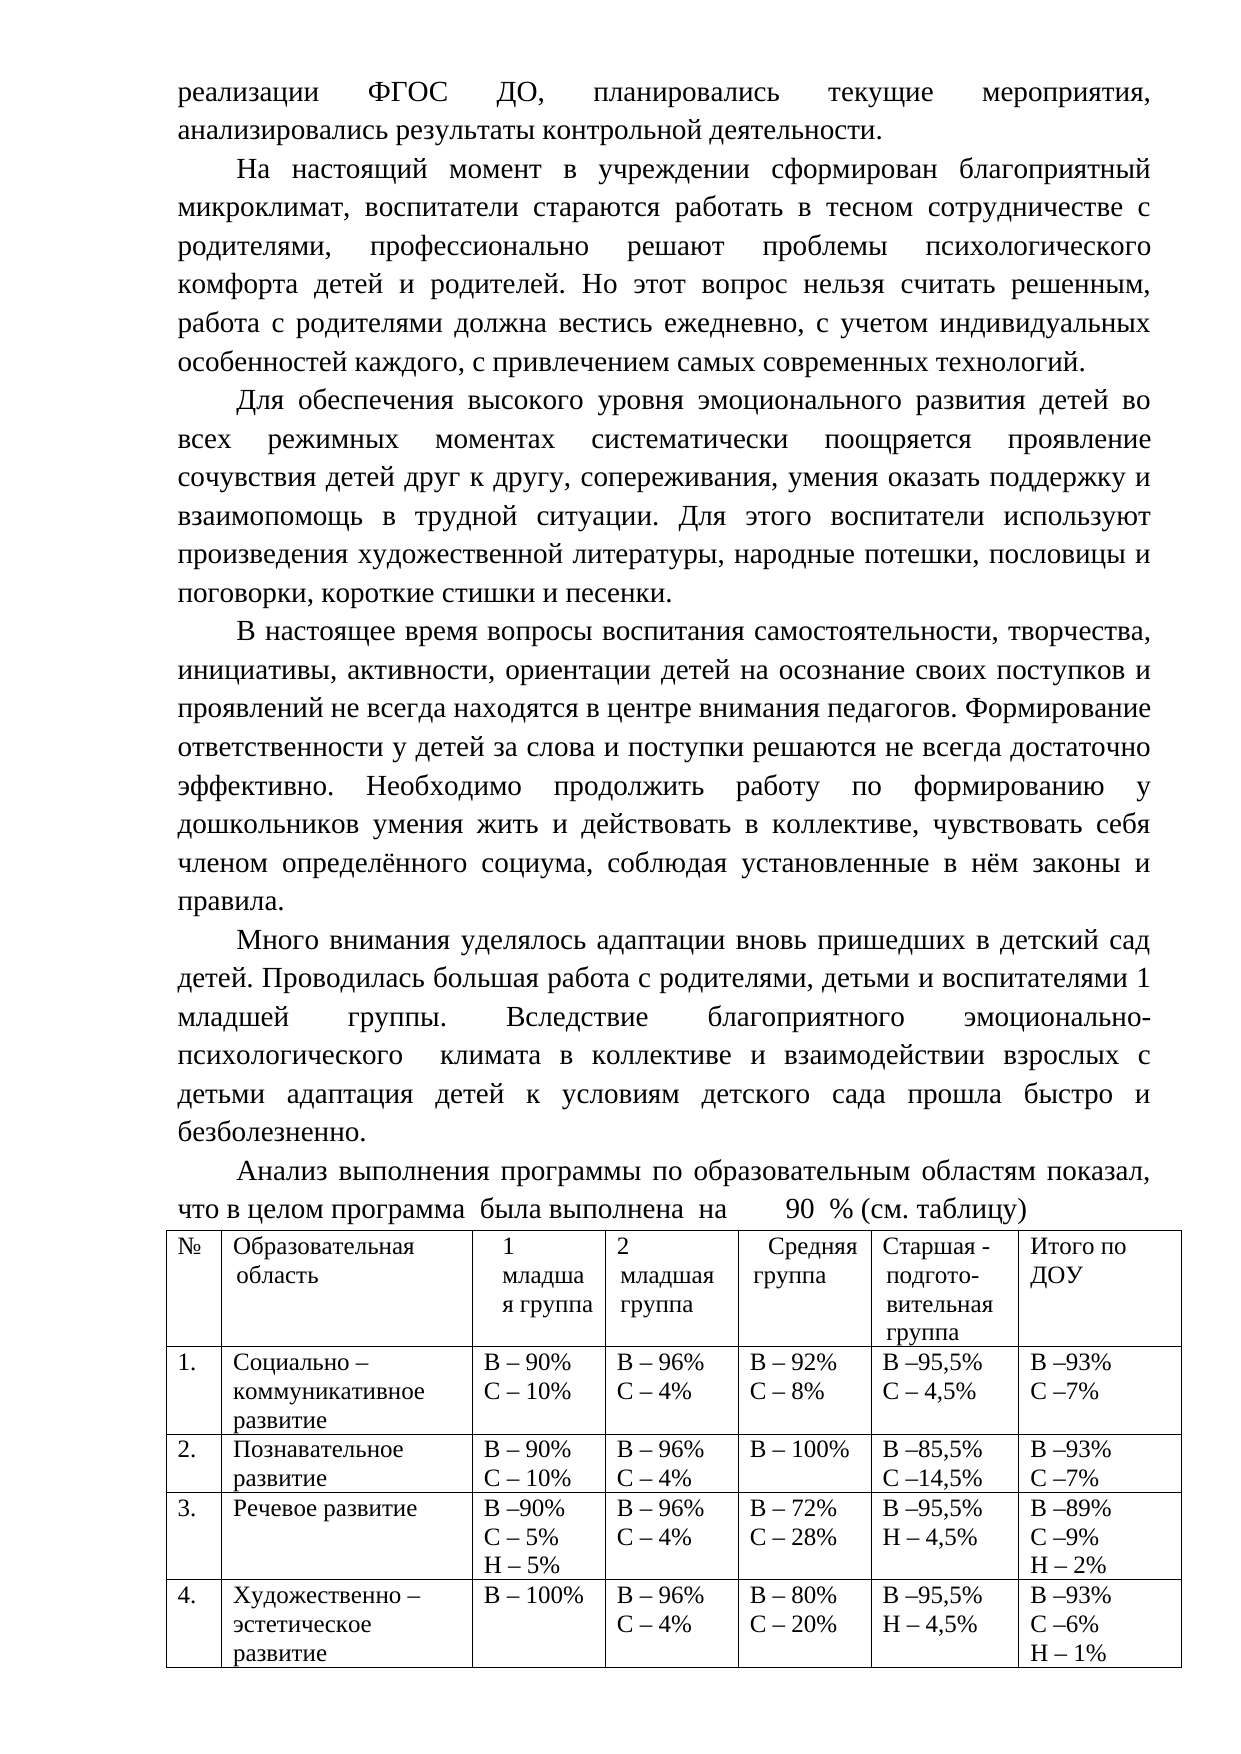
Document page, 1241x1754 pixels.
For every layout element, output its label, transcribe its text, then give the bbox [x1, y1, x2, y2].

text На настоящий момент в учреждении сформирован благоприятный микроклимат, воспитатели стараются работать в тесном сотрудничестве с родителями, профессионально решают проблемы психологического комфорта детей и родителей. Но этот вопрос нельзя считать решенным, работа с родителями должна вестись ежедневно, с учетом индивидуальных особенностей каждого, с привлечением самых современных технологий. [177, 151, 1152, 377]
table_cell В – 90% С – 10% [473, 1435, 605, 1492]
table_cell В –93% С –7% [1019, 1435, 1181, 1492]
table_header 2 младшая группа [606, 1231, 738, 1346]
table_cell В –90% С – 5% Н – 5% [473, 1493, 605, 1579]
table_cell В –95,5% Н – 4,5% [872, 1493, 1018, 1579]
table_cell В –85,5% С –14,5% [872, 1435, 1018, 1492]
table_cell В –95,5% С – 4,5% [872, 1347, 1018, 1433]
text В настоящее время вопросы воспитания самостоятельности, творчества, инициативы, активности, ориентации детей на осознание своих поступков и проявлений не всегда находятся в центре внимания педагогов. Формирование ответственности у детей за слова и поступки решаются не всегда достаточно эффективно. Необходимо продолжить работу по формированию у дошкольников умения жить и действовать в коллективе, чувствовать себя членом определённого социума, соблюдая установленные в нём законы и правила. [177, 613, 1152, 917]
table_cell Социально – коммуникативное развитие [222, 1347, 472, 1433]
table_cell Познавательное развитие [222, 1435, 472, 1492]
table_cell В – 90% С – 10% [473, 1347, 605, 1433]
table_cell 4. [167, 1580, 221, 1667]
table_cell 2. [167, 1435, 221, 1492]
text Анализ выполнения программы по образовательным областям показал, что в целом программа была выполнена на 90 % (см. таблицу) [177, 1153, 1152, 1225]
table_cell В – 96% С – 4% [606, 1493, 738, 1579]
table_cell В – 96% С – 4% [606, 1580, 738, 1667]
table_header № [167, 1231, 221, 1346]
table_cell В –95,5% Н – 4,5% [872, 1580, 1018, 1667]
table_cell Художественно – эстетическое развитие [222, 1580, 472, 1667]
table_header Образовательная область [222, 1231, 472, 1346]
table_header Итого по ДОУ [1019, 1231, 1181, 1346]
table_cell В – 100% [739, 1435, 871, 1492]
table_header Старшая - подгото-вительная группа [872, 1231, 1018, 1346]
table_cell 1. [167, 1347, 221, 1433]
table_cell В – 100% [473, 1580, 605, 1667]
table_cell В – 96% С – 4% [606, 1347, 738, 1433]
table_cell В – 80% С – 20% [739, 1580, 871, 1667]
table_cell В –93% С –6% Н – 1% [1019, 1580, 1181, 1667]
table_cell В – 96% С – 4% [606, 1435, 738, 1492]
table_header Средняя группа [739, 1231, 871, 1346]
table_cell В – 72% С – 28% [739, 1493, 871, 1579]
table_cell Речевое развитие [222, 1493, 472, 1579]
table_cell В –93% С –7% [1019, 1347, 1181, 1433]
text Для обеспечения высокого уровня эмоционального развития детей во всех режимных моментах систематически поощряется проявление сочувствия детей друг к другу, сопереживания, умения оказать поддержку и взаимопомощь в трудной ситуации. Для этого воспитатели используют произведения художественной литературы, народные потешки, пословицы и поговорки, короткие стишки и песенки. [177, 382, 1152, 608]
table_header 1 младшая группа [473, 1231, 605, 1346]
table_cell В – 92% С – 8% [739, 1347, 871, 1433]
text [177, 74, 1152, 146]
text Много внимания уделялось адаптации вновь пришедших в детский сад детей. Проводилась большая работа с родителями, детьми и воспитателями 1 младшей группы. Вследствие благоприятного эмоционально-психологического климата в коллективе и взаимодействии взрослых с детьми адаптация детей к условиям детского сада прошла быстро и безболезненно. [177, 922, 1152, 1148]
table_cell 3. [167, 1493, 221, 1579]
table_cell В –89% С –9% Н – 2% [1019, 1493, 1181, 1579]
